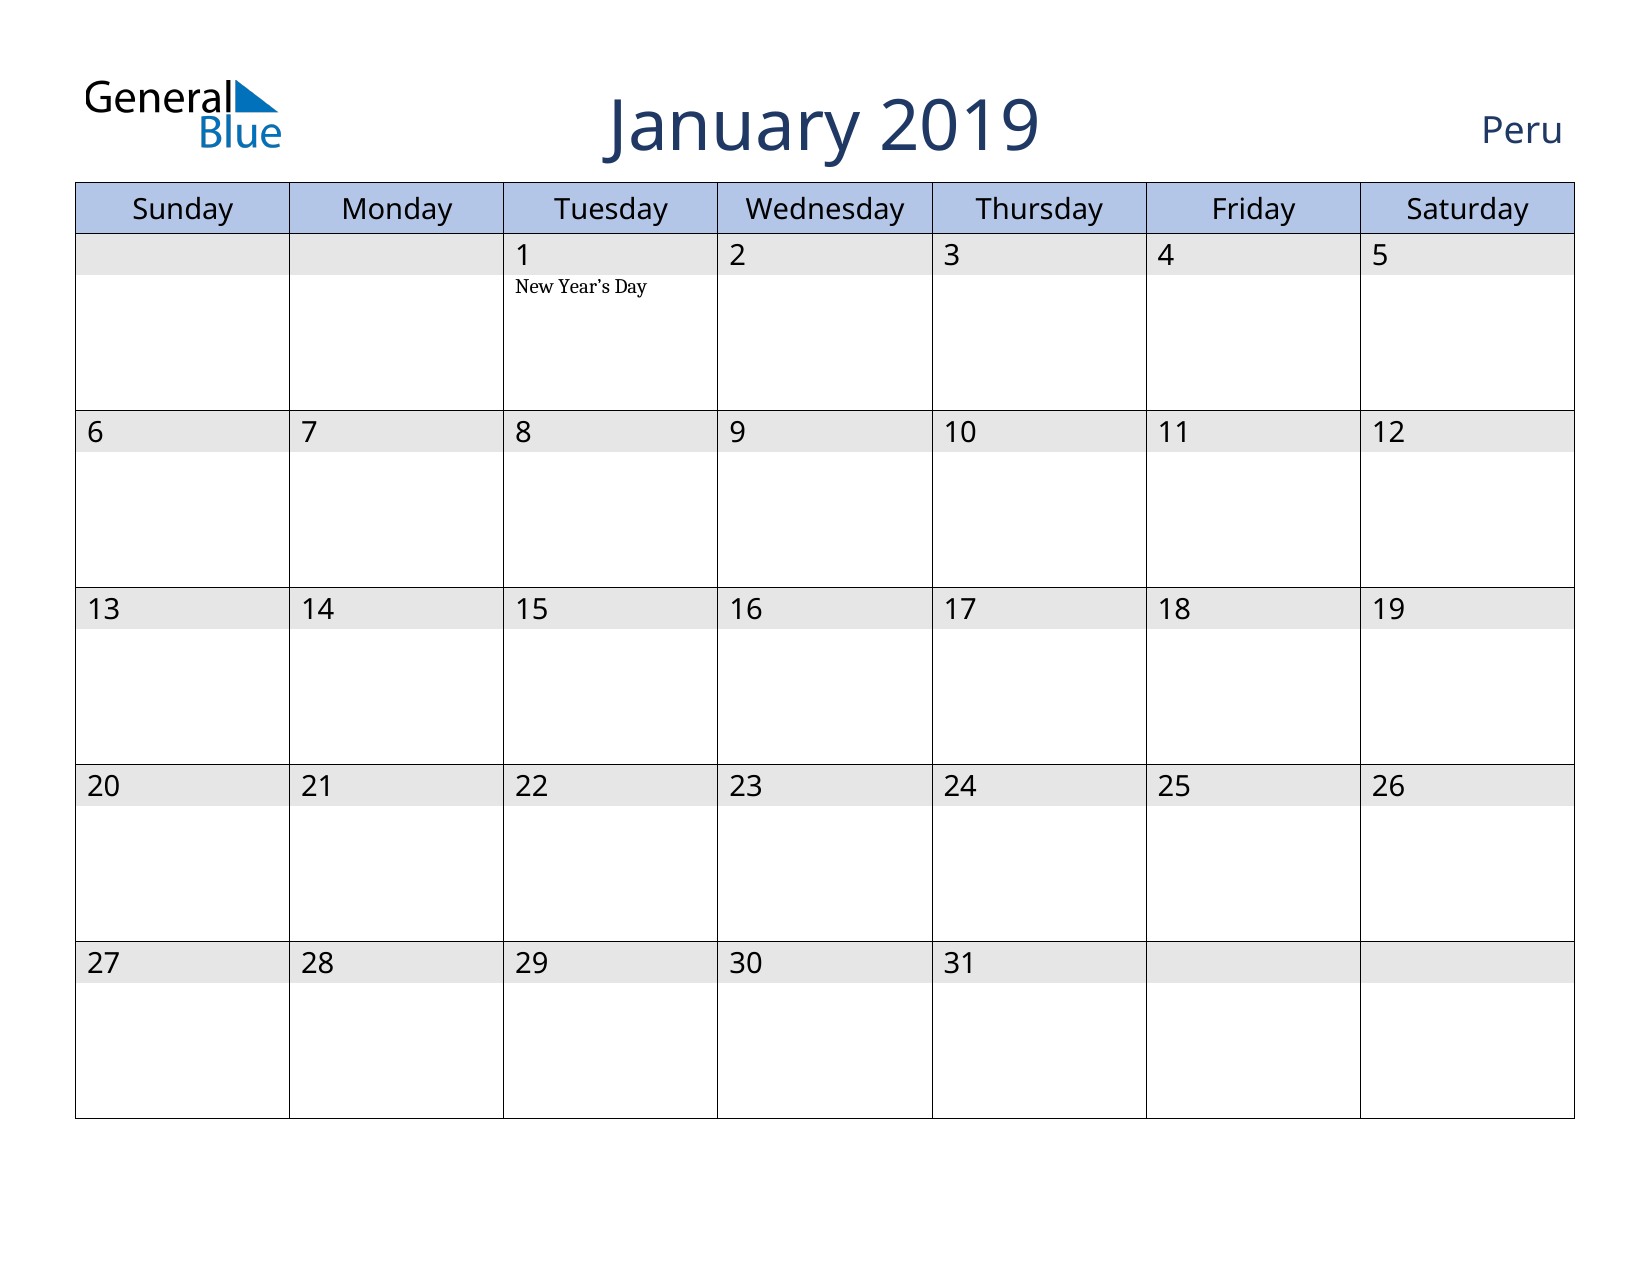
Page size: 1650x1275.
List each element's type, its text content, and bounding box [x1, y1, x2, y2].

table_cell [933, 275, 1146, 410]
table_cell [504, 806, 717, 941]
table_cell [1147, 983, 1360, 1118]
table_cell [504, 983, 717, 1118]
table_cell 26 [1361, 765, 1574, 806]
table_cell Thursday [933, 183, 1146, 233]
table_cell 25 [1147, 765, 1360, 806]
table_cell [1361, 806, 1574, 941]
table_cell 31 [933, 942, 1146, 983]
table_cell [76, 806, 289, 941]
table_cell [76, 983, 289, 1118]
table_cell [718, 983, 932, 1118]
table_cell [1147, 806, 1360, 941]
table_cell 10 [933, 411, 1146, 452]
table_cell [290, 806, 503, 941]
table_cell 20 [76, 765, 289, 806]
table_cell New Year’s Day [504, 275, 717, 410]
table_cell Monday [290, 183, 503, 233]
table_cell [1361, 452, 1574, 587]
table_cell 27 [76, 942, 289, 983]
table_cell 16 [718, 588, 932, 629]
table_cell [1361, 275, 1574, 410]
table_cell Tuesday [504, 183, 717, 233]
table_cell 13 [76, 588, 289, 629]
table_cell [76, 629, 289, 764]
table_cell 12 [1361, 411, 1574, 452]
table_cell [290, 234, 503, 275]
table_cell 8 [504, 411, 717, 452]
table_cell [1147, 452, 1360, 587]
table_header Peru [1146, 75, 1574, 182]
table_cell [76, 234, 289, 275]
table_cell [933, 983, 1146, 1118]
table_cell 28 [290, 942, 503, 983]
table_cell [504, 629, 717, 764]
table_cell 15 [504, 588, 717, 629]
table_cell [718, 275, 932, 410]
table_cell 22 [504, 765, 717, 806]
table_cell 11 [1147, 411, 1360, 452]
table_cell [290, 629, 503, 764]
table_cell Friday [1147, 183, 1360, 233]
table_cell [76, 452, 289, 587]
table_cell 14 [290, 588, 503, 629]
table_cell 7 [290, 411, 503, 452]
table_header January 2019 [504, 75, 1146, 182]
table_cell 9 [718, 411, 932, 452]
table_cell 23 [718, 765, 932, 806]
table_cell [1361, 942, 1574, 983]
table_cell [1147, 942, 1360, 983]
table_cell [290, 983, 503, 1118]
table_cell 30 [718, 942, 932, 983]
table_cell [933, 629, 1146, 764]
table_cell [933, 452, 1146, 587]
table_cell 2 [718, 234, 932, 275]
table_cell 17 [933, 588, 1146, 629]
picture [86, 80, 281, 148]
table_cell 1 [504, 234, 717, 275]
table_cell [718, 629, 932, 764]
table_cell [1147, 275, 1360, 410]
table_cell 19 [1361, 588, 1574, 629]
table_cell [290, 452, 503, 587]
table_cell [290, 275, 503, 410]
table_cell [504, 452, 717, 587]
table_cell [1361, 629, 1574, 764]
table_cell Sunday [76, 183, 289, 233]
table_cell [718, 452, 932, 587]
table_cell 18 [1147, 588, 1360, 629]
table_cell 3 [933, 234, 1146, 275]
table_cell [718, 806, 932, 941]
table_header [76, 75, 503, 182]
table_cell [76, 275, 289, 410]
table_cell Wednesday [718, 183, 932, 233]
table_cell 4 [1147, 234, 1360, 275]
table_cell Saturday [1361, 183, 1574, 233]
table_cell 29 [504, 942, 717, 983]
table_cell [1361, 983, 1574, 1118]
table_cell 6 [76, 411, 289, 452]
table_cell 21 [290, 765, 503, 806]
table_cell [933, 806, 1146, 941]
table_cell [1147, 629, 1360, 764]
table_cell 5 [1361, 234, 1574, 275]
table_cell 24 [933, 765, 1146, 806]
